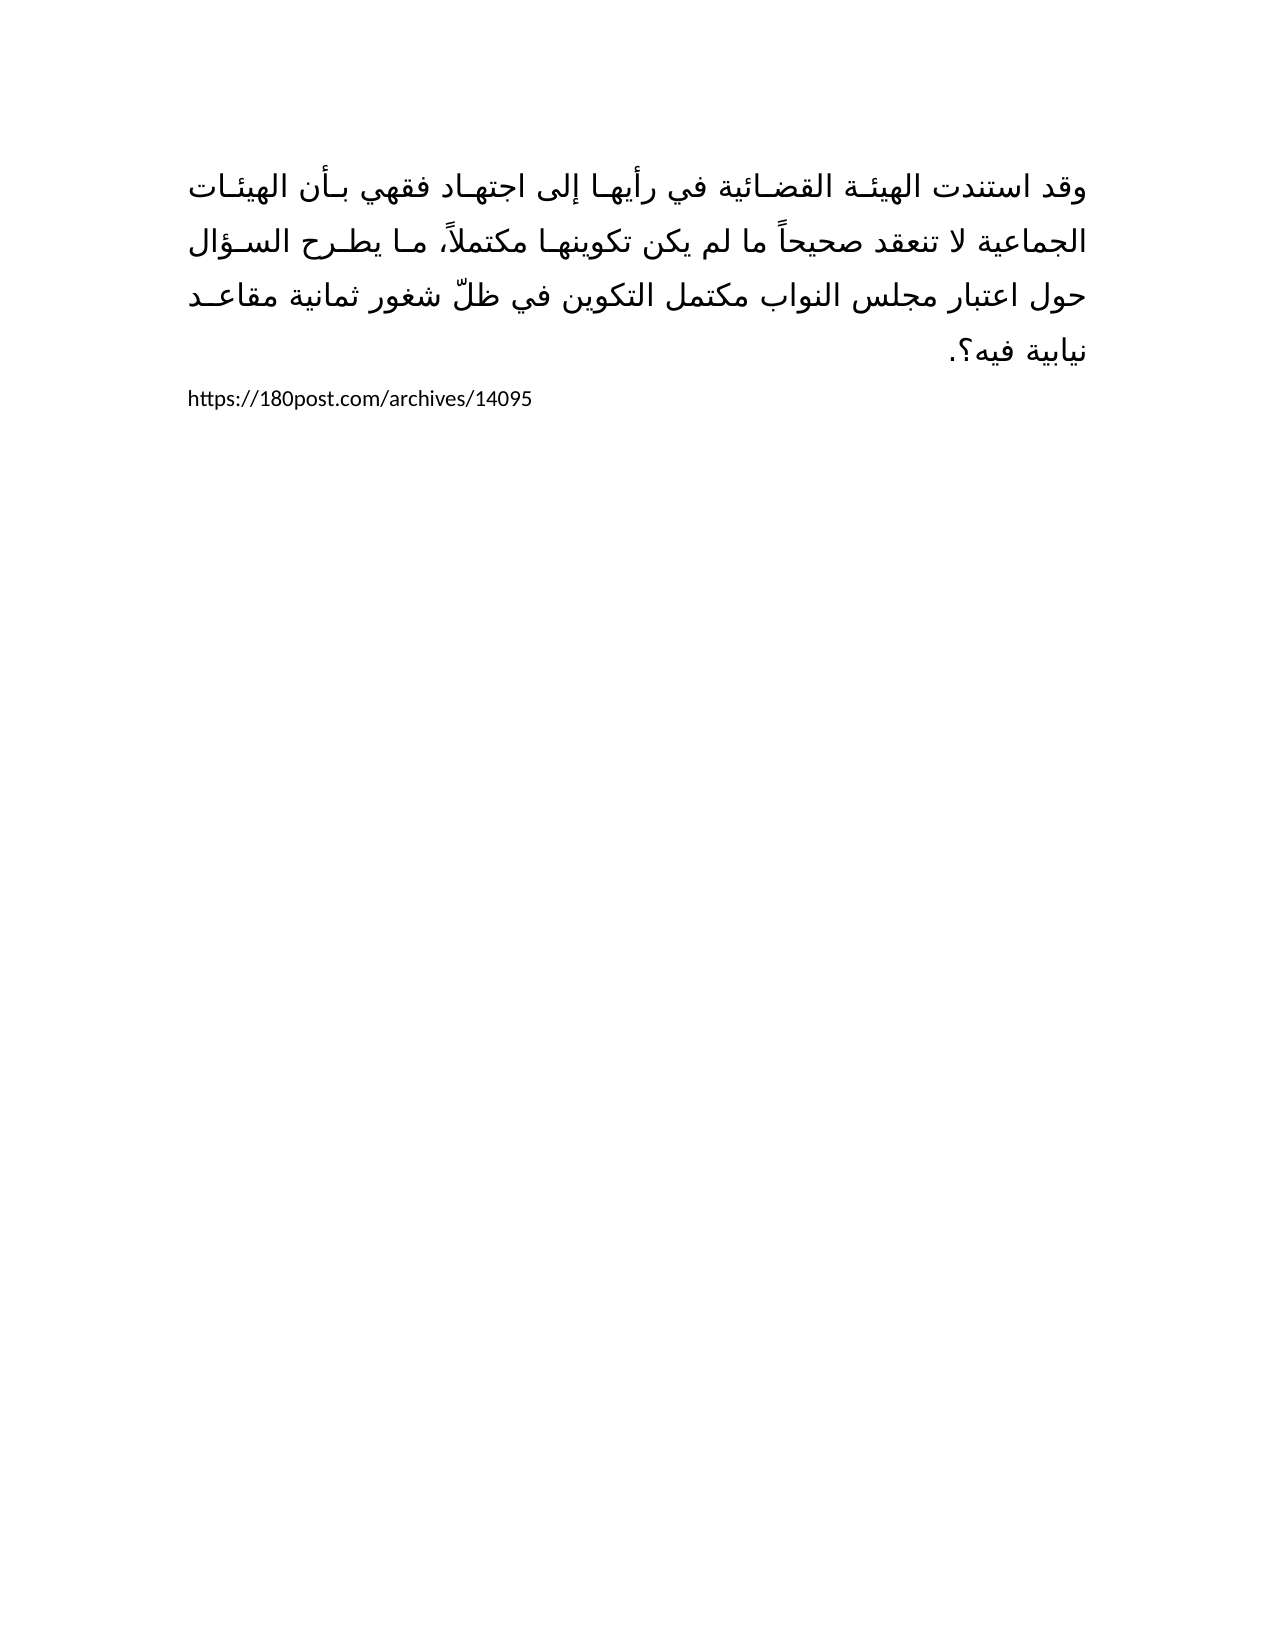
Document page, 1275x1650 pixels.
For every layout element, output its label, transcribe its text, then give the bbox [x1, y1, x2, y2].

text وقد استندت الهيئة القضائية في رأيها إلى اجتهاد فقهي بأن الهيئات الجماعية لا تنعقد صحيحاً ما لم يكن تكوينها مكتملاً، ما يطرح السؤال حول اعتبار مجلس النواب مكتمل التكوين في ظلّ شغور ثمانية مقاعد نيابية فيه؟. [187, 150, 1087, 369]
text https://180post.com/archives/14095 [187, 384, 1087, 412]
